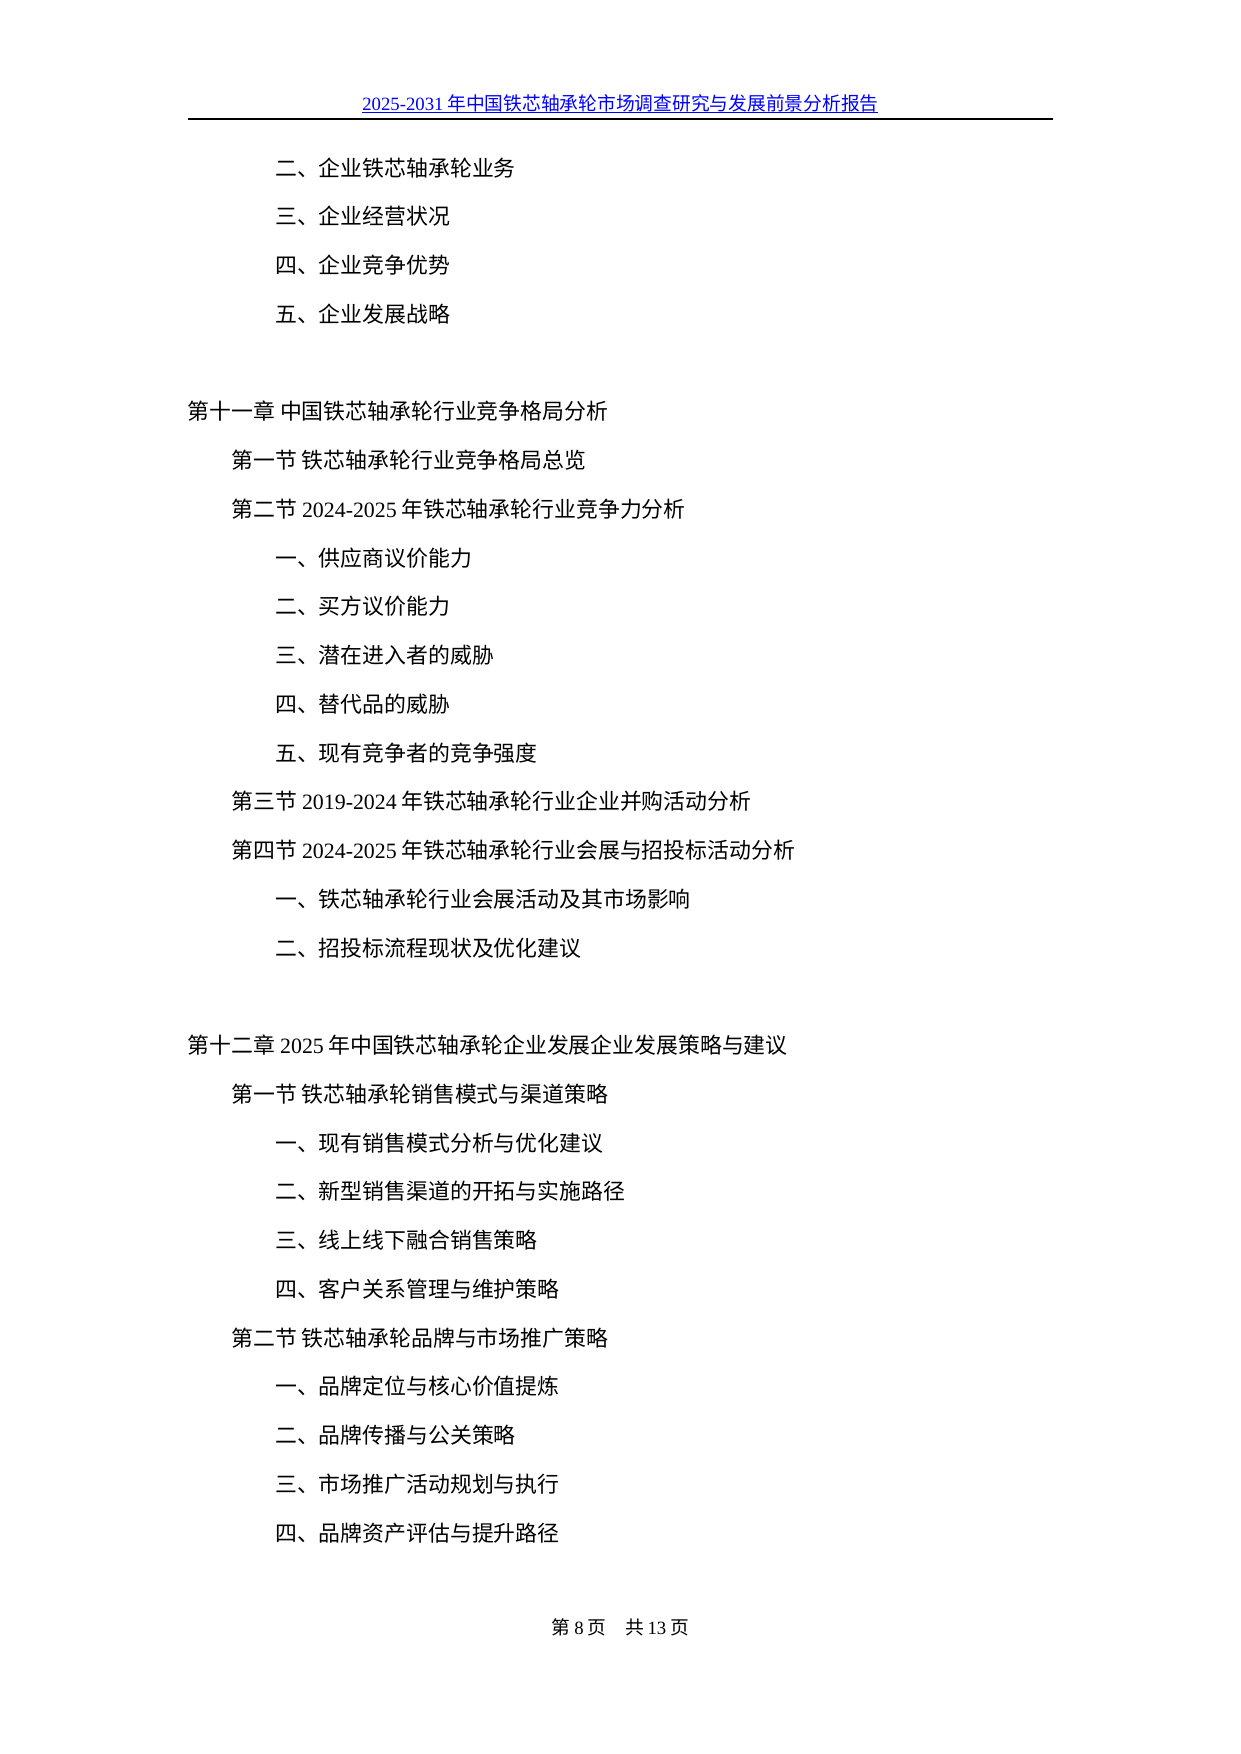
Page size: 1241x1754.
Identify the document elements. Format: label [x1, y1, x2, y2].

text [187, 150, 1053, 1548]
